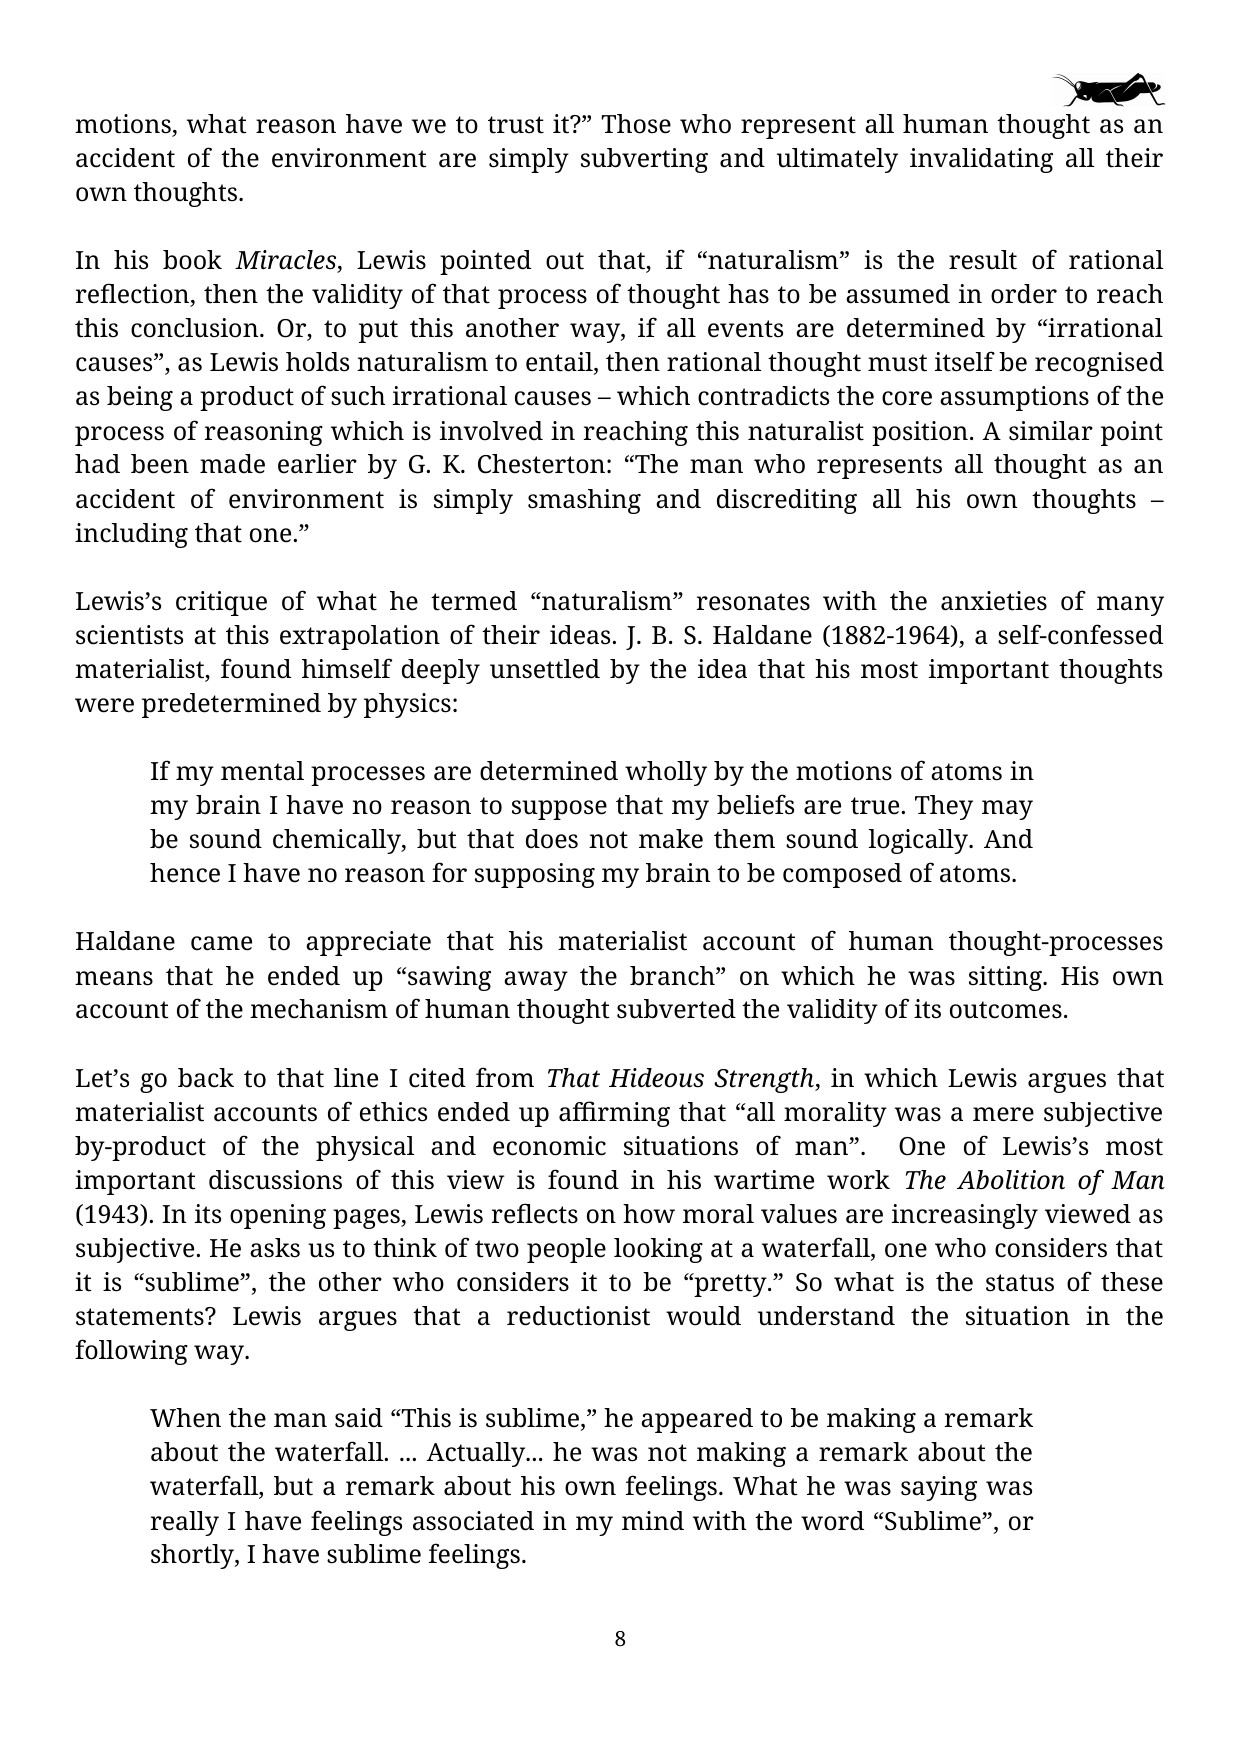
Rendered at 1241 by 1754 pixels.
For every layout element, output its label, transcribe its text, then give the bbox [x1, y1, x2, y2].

picture [1051, 73, 1166, 107]
text Let’s go back to that line I cited from That Hideous Strength, in which Lewis argues that materialist accounts of ethics ended up affirming that “all morality was a mere subjective by-product of the physical and economic situations of man”. One of Lewis’s most important discussions of this view is found in his wartime work The Abolition of Man (1943). In its opening pages, Lewis reflects on how moral values are increasingly viewed as subjective. He asks us to think of two people looking at a waterfall, one who considers that it is “sublime”, the other who considers it to be “pretty.” So what is the status of these statements? Lewis argues that a reductionist would understand the situation in the following way. [75, 1060, 1165, 1367]
text Lewis’s critique of what he termed “naturalism” resonates with the anxieties of many scientists at this extrapolation of their ideas. J. B. S. Haldane (1882-1964), a self-confessed materialist, found himself deeply unsettled by the idea that his most important thoughts were predetermined by physics: [75, 583, 1165, 720]
text If my mental processes are determined wholly by the motions of atoms in my brain I have no reason to suppose that my beliefs are true. They may be sound chemically, but that does not make them sound logically. And hence I have no reason for supposing my brain to be composed of atoms. [150, 754, 1035, 890]
text Haldane came to appreciate that his materialist account of human thought-processes means that he ended up “sawing away the branch” on which he was sitting. His own account of the mechanism of human thought subverted the validity of its outcomes. [75, 924, 1165, 1026]
text When the man said “This is sublime,” he appeared to be making a remark about the waterfall. ... Actually... he was not making a remark about the waterfall, but a remark about his own feelings. What he was saying was really I have feelings associated in my mind with the word “Sublime”, or shortly, I have sublime feelings. [150, 1401, 1035, 1571]
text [75, 107, 1165, 209]
text In his book Miracles, Lewis pointed out that, if “naturalism” is the result of rational reflection, then the validity of that process of thought has to be assumed in order to reach this conclusion. Or, to put this another way, if all events are determined by “irrational causes”, as Lewis holds naturalism to entail, then rational thought must itself be recognised as being a product of such irrational causes – which contradicts the core assumptions of the process of reasoning which is involved in reaching this naturalist position. A similar point had been made earlier by G. K. Chesterton: “The man who represents all thought as an accident of environment is simply smashing and discrediting all his own thoughts – including that one.” [75, 243, 1165, 549]
